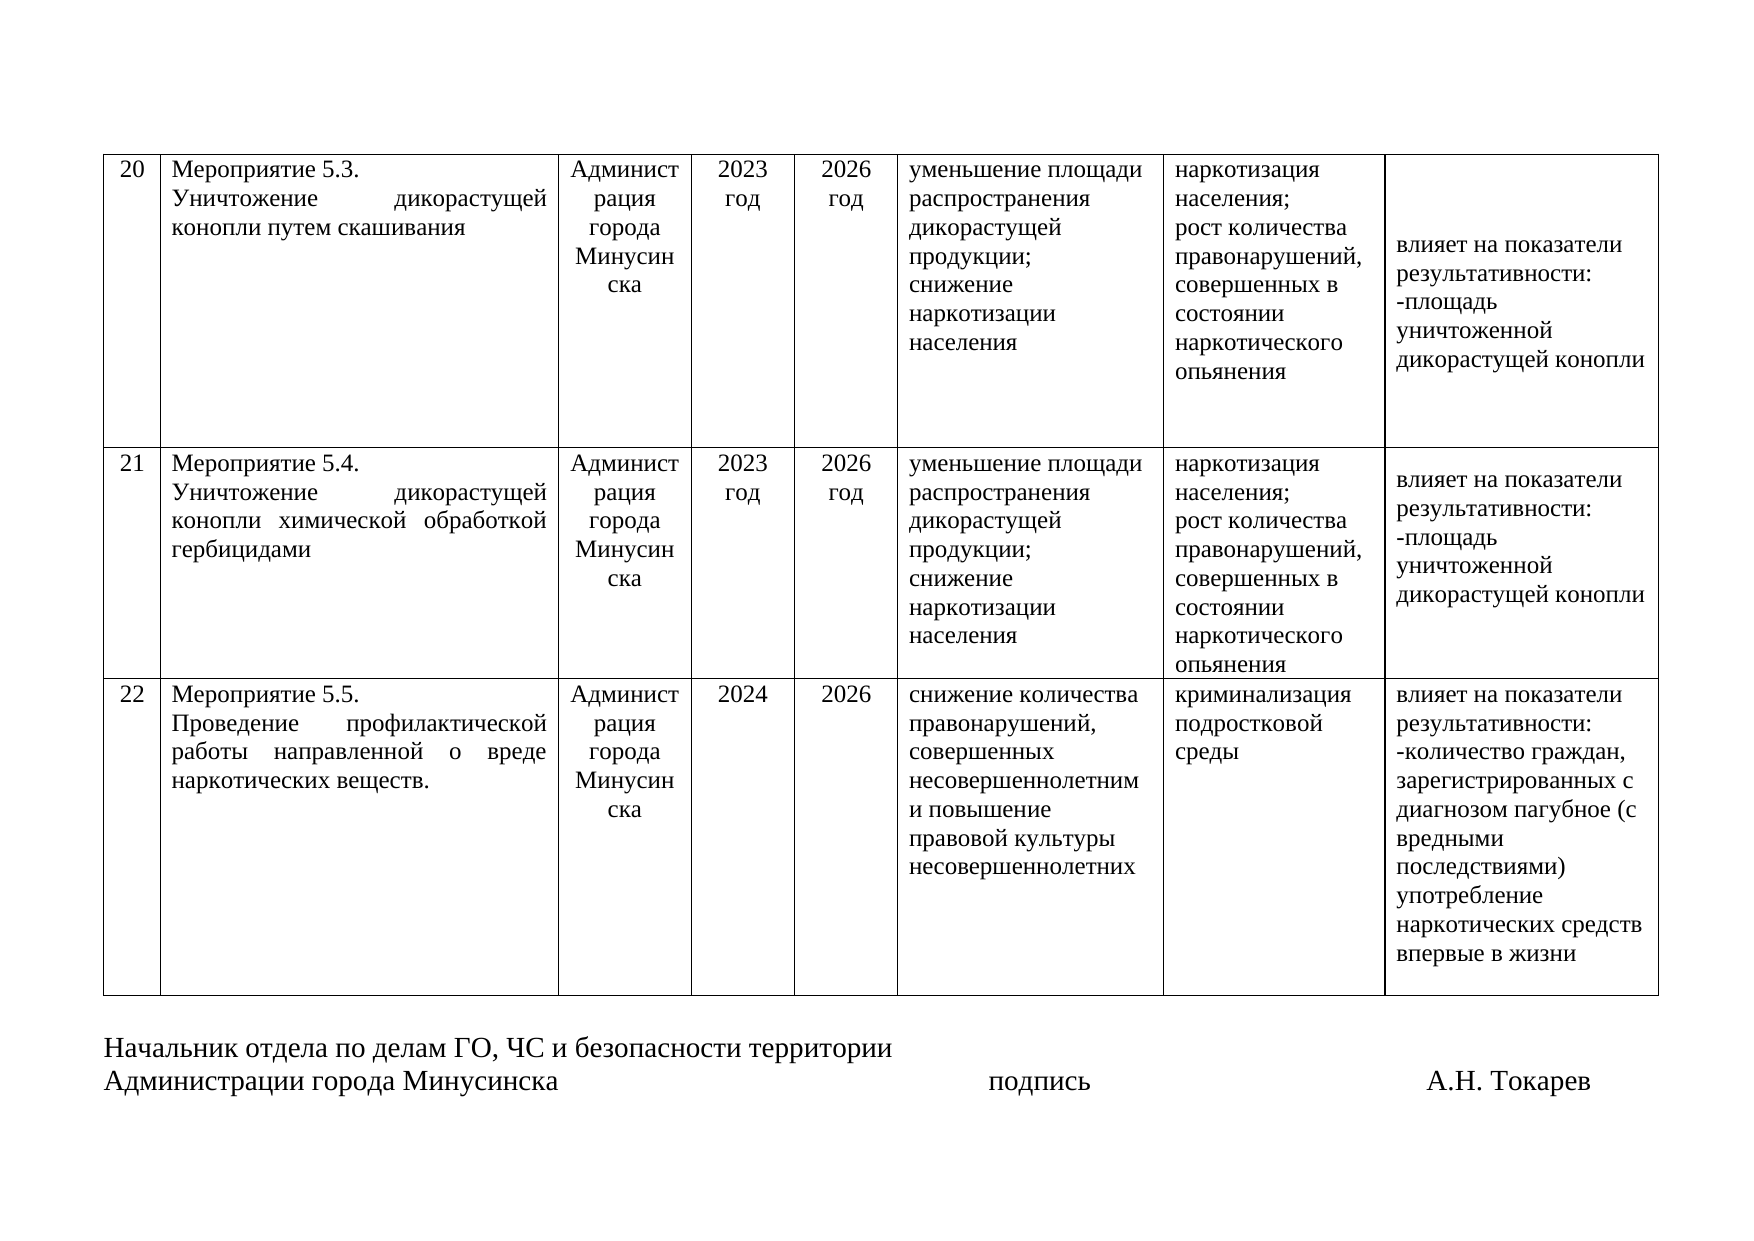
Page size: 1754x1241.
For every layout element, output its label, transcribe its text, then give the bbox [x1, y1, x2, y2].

table_cell 21 [104, 448, 160, 678]
table_cell 2026 [795, 679, 897, 995]
table_cell Администрация города Минусинска [559, 448, 691, 678]
table_cell наркотизация населения; рост количества правонарушений, совершенных в состоянии наркотического опьянения [1164, 155, 1384, 447]
table_cell влияет на показатели результативности: -количество граждан, зарегистрированных с диагнозом пагубное (с вредными последствиями) употребление наркотических средств впервые в жизни [1386, 679, 1658, 995]
table_cell 20 [104, 155, 160, 447]
table_cell уменьшение площади распространения дикорастущей продукции; снижение наркотизации населения [898, 155, 1163, 447]
table_cell 2026 год [795, 155, 897, 447]
table_cell 22 [104, 679, 160, 995]
table_cell 2024 [692, 679, 794, 995]
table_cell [559, 155, 691, 447]
table_cell Мероприятие 5.5. Проведение профилактической работы направленной о вреде наркотических веществ. [161, 679, 558, 995]
table_cell 2023 год [692, 155, 794, 447]
table_cell влияет на показатели результативности: -площадь уничтоженной дикорастущей конопли [1386, 448, 1658, 678]
table_cell 2026 год [795, 448, 897, 678]
table_cell 2023 год [692, 448, 794, 678]
table_cell наркотизация населения; рост количества правонарушений, совершенных в состоянии наркотического опьянения [1164, 448, 1384, 678]
table_cell Мероприятие 5.3. Уничтожение дикорастущей конопли путем скашивания [161, 155, 558, 447]
table_cell криминализация подростковой среды [1164, 679, 1384, 995]
table_cell влияет на показатели результативности: -площадь уничтоженной дикорастущей конопли [1386, 155, 1658, 447]
text Администрации города Минусинска подпись А.Н. Токарев [103, 1063, 1636, 1097]
text Начальник отдела по делам ГО, ЧС и безопасности территории [103, 1030, 1636, 1063]
table_cell уменьшение площади распространения дикорастущей продукции; снижение наркотизации населения [898, 448, 1163, 678]
table_cell Мероприятие 5.4. Уничтожение дикорастущей конопли химической обработкой гербицидами [161, 448, 558, 678]
table_cell снижение количества правонарушений, совершенных несовершеннолетними повышение правовой культуры несовершеннолетних [898, 679, 1163, 995]
table_cell Администрация города Минусинска [559, 679, 691, 995]
